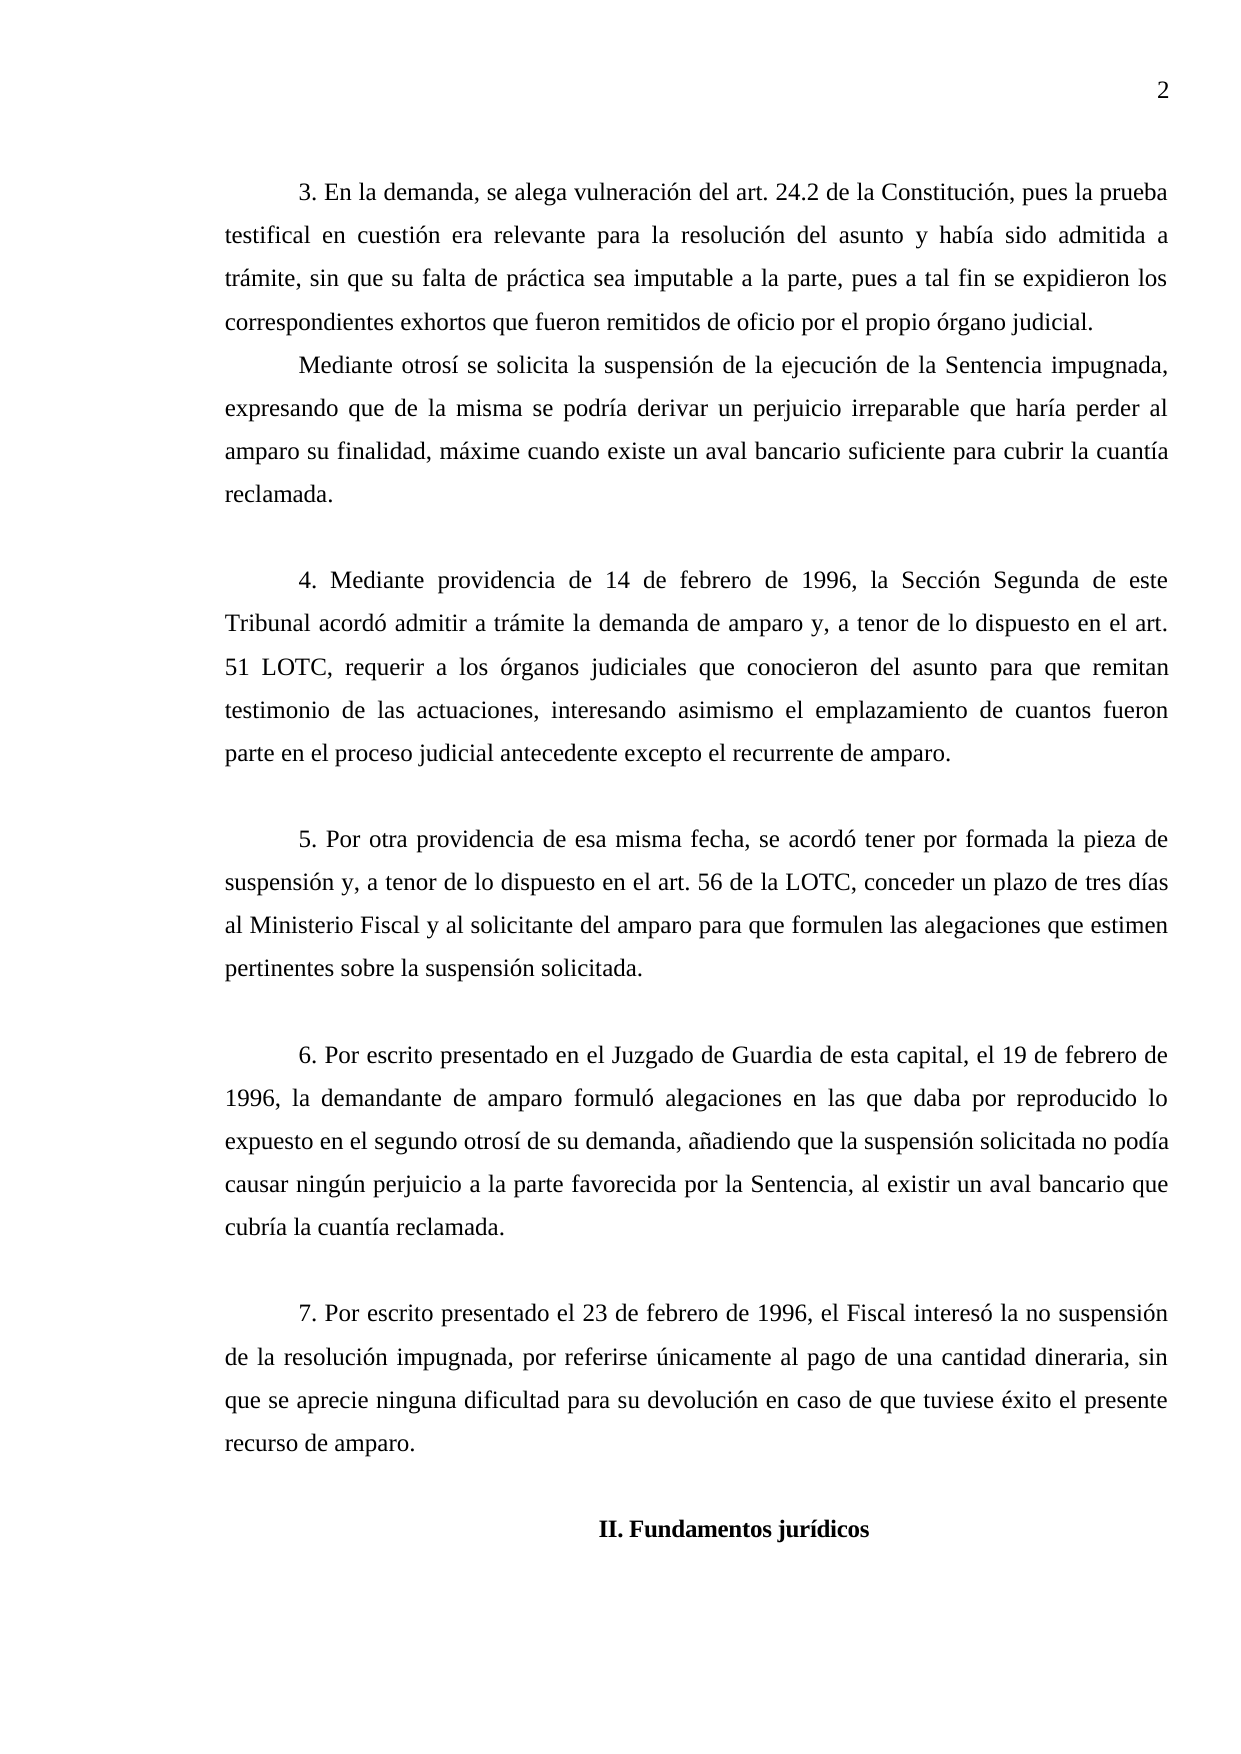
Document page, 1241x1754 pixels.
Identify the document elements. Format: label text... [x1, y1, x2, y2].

text 4. Mediante providencia de 14 de febrero de 1996, la Sección Segunda de este Tribunal acordó admitir a trámite la demanda de amparo y, a tenor de lo dispuesto en el art. 51 LOTC, requerir a los órganos judiciales que conocieron del asunto para que remitan testimonio de las actuaciones, interesando asimismo el emplazamiento de cuantos fueron parte en el proceso judicial antecedente excepto el recurrente de amparo. [224, 565, 1169, 767]
text Mediante otrosí se solicita la suspensión de la ejecución de la Sentencia impugnada, expresando que de la misma se podría derivar un perjuicio irreparable que haría perder al amparo su finalidad, máxime cuando existe un aval bancario suficiente para cubrir la cuantía reclamada. [224, 350, 1169, 508]
text 3. En la demanda, se alega vulneración del art. 24.2 de la Constitución, pues la prueba testifical en cuestión era relevante para la resolución del asunto y había sido admitida a trámite, sin que su falta de práctica sea imputable a la parte, pues a tal fin se expidieron los correspondientes exhortos que fueron remitidos de oficio por el propio órgano judicial. [224, 177, 1169, 335]
text 6. Por escrito presentado en el Juzgado de Guardia de esta capital, el 19 de febrero de 1996, la demandante de amparo formuló alegaciones en las que daba por reproducido lo expuesto en el segundo otrosí de su demanda, añadiendo que la suspensión solicitada no podía causar ningún perjuicio a la parte favorecida por la Sentencia, al existir un aval bancario que cubría la cuantía reclamada. [224, 1040, 1169, 1241]
subtitle II. Fundamentos jurídicos [224, 1514, 1169, 1543]
text 5. Por otra providencia de esa misma fecha, se acordó tener por formada la pieza de suspensión y, a tenor de lo dispuesto en el art. 56 de la LOTC, conceder un plazo de tres días al Ministerio Fiscal y al solicitante del amparo para que formulen las alegaciones que estimen pertinentes sobre la suspensión solicitada. [224, 824, 1169, 982]
text 7. Por escrito presentado el 23 de febrero de 1996, el Fiscal interesó la no suspensión de la resolución impugnada, por referirse únicamente al pago de una cantidad dineraria, sin que se aprecie ninguna dificultad para su devolución en caso de que tuviese éxito el presente recurso de amparo. [224, 1298, 1169, 1457]
